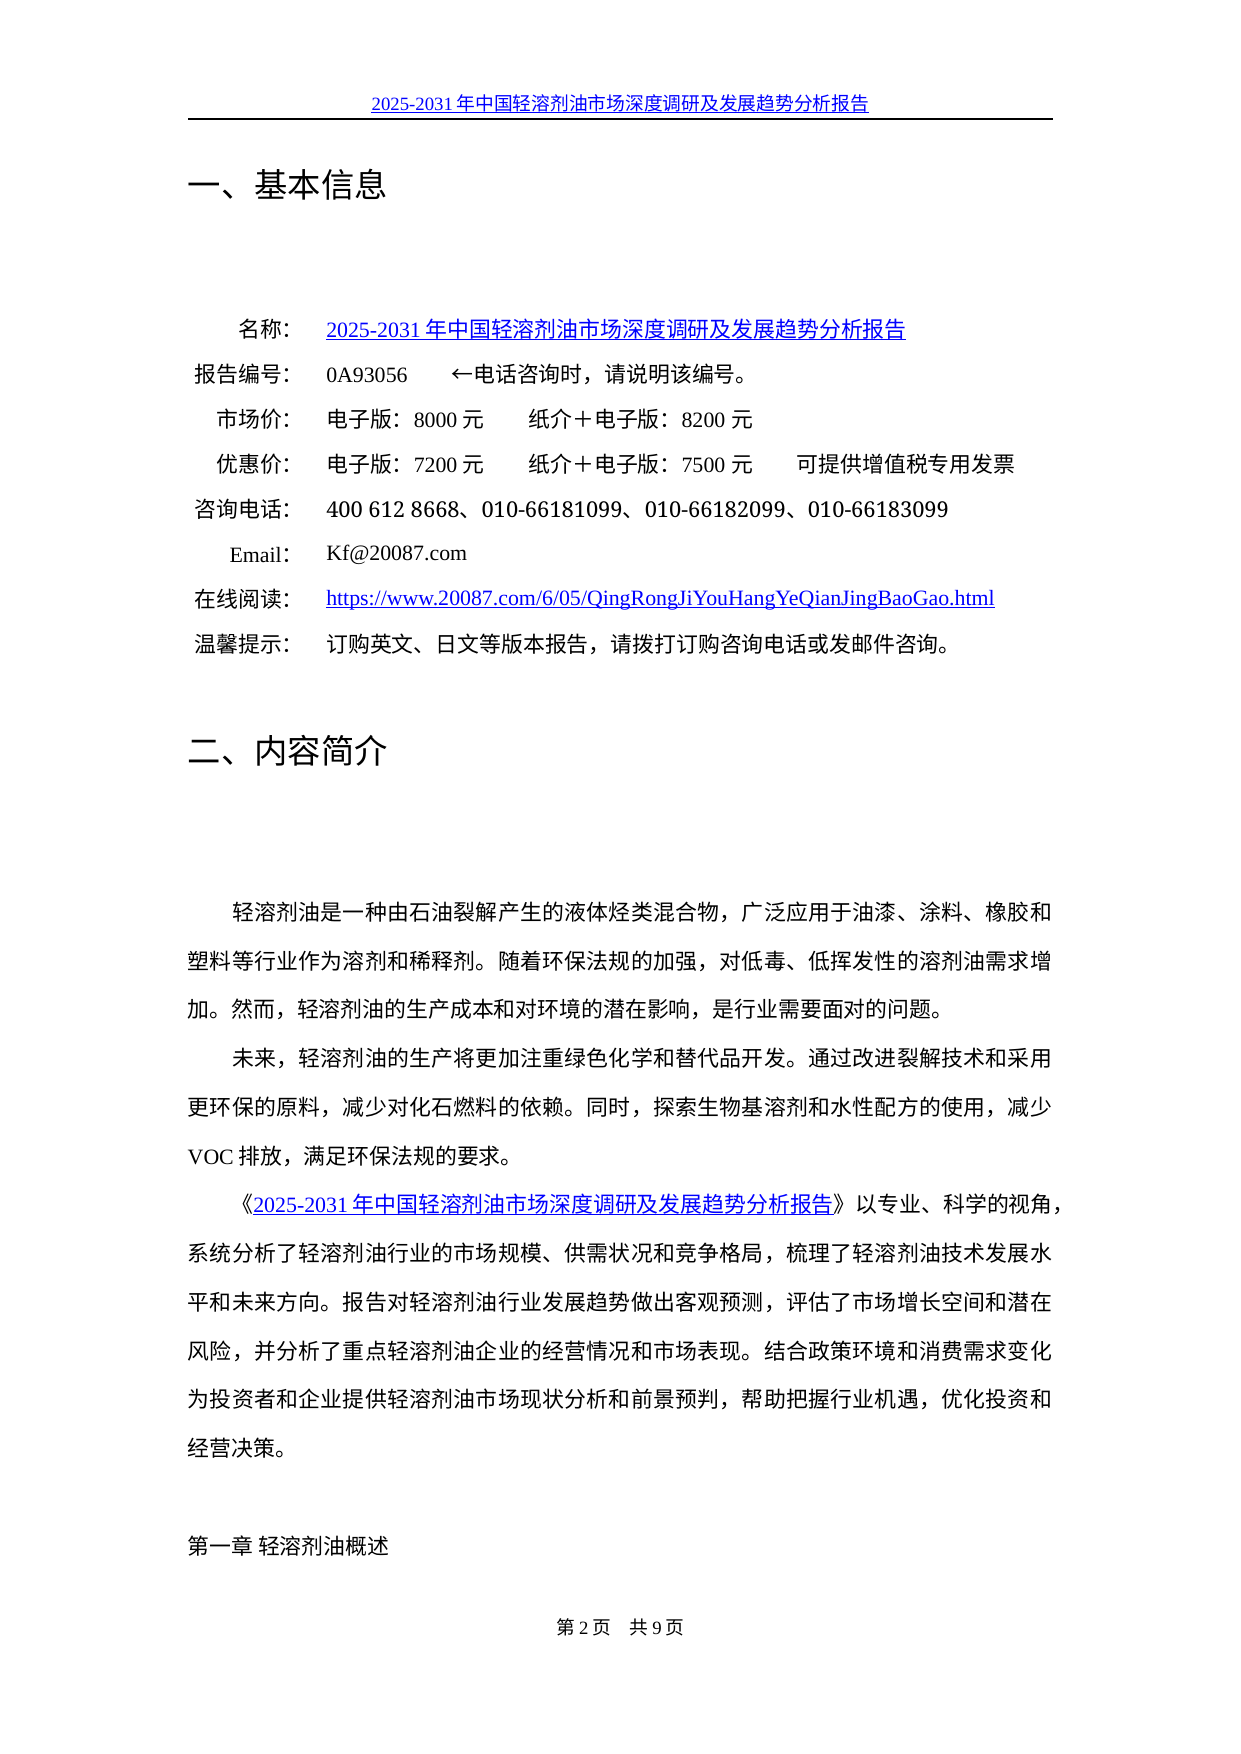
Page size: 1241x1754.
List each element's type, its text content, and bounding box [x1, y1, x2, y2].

table_cell Kf@20087.com [315, 537, 1073, 582]
table_cell 优惠价： [167, 447, 315, 492]
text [187, 894, 1053, 1561]
table_cell 市场价： [167, 402, 315, 447]
table_cell 电子版：8000 元 纸介＋电子版：8200 元 [315, 402, 1073, 447]
table_cell 0A93056 ←电话咨询时，请说明该编号。 [315, 357, 1073, 402]
table_cell 在线阅读： [167, 582, 315, 627]
title 二、内容简介 [187, 717, 1053, 782]
table_header 2025-2031年中国轻溶剂油市场深度调研及发展趋势分析报告 [315, 312, 1073, 357]
table_header 名称： [167, 312, 315, 357]
table_cell Email： [167, 537, 315, 582]
table_cell 报告编号： [167, 357, 315, 402]
table_cell 咨询电话： [167, 492, 315, 537]
table_cell 温馨提示： [167, 627, 315, 672]
table_cell [315, 582, 1073, 627]
table_cell 订购英文、日文等版本报告，请拨打订购咨询电话或发邮件咨询。 [315, 627, 1073, 672]
title 一、基本信息 [187, 150, 1053, 215]
table_cell 400 612 8668、010-66181099、010-66182099、010-66183099 [315, 492, 1073, 537]
table_cell 电子版：7200 元 纸介＋电子版：7500 元 可提供增值税专用发票 [315, 447, 1073, 492]
